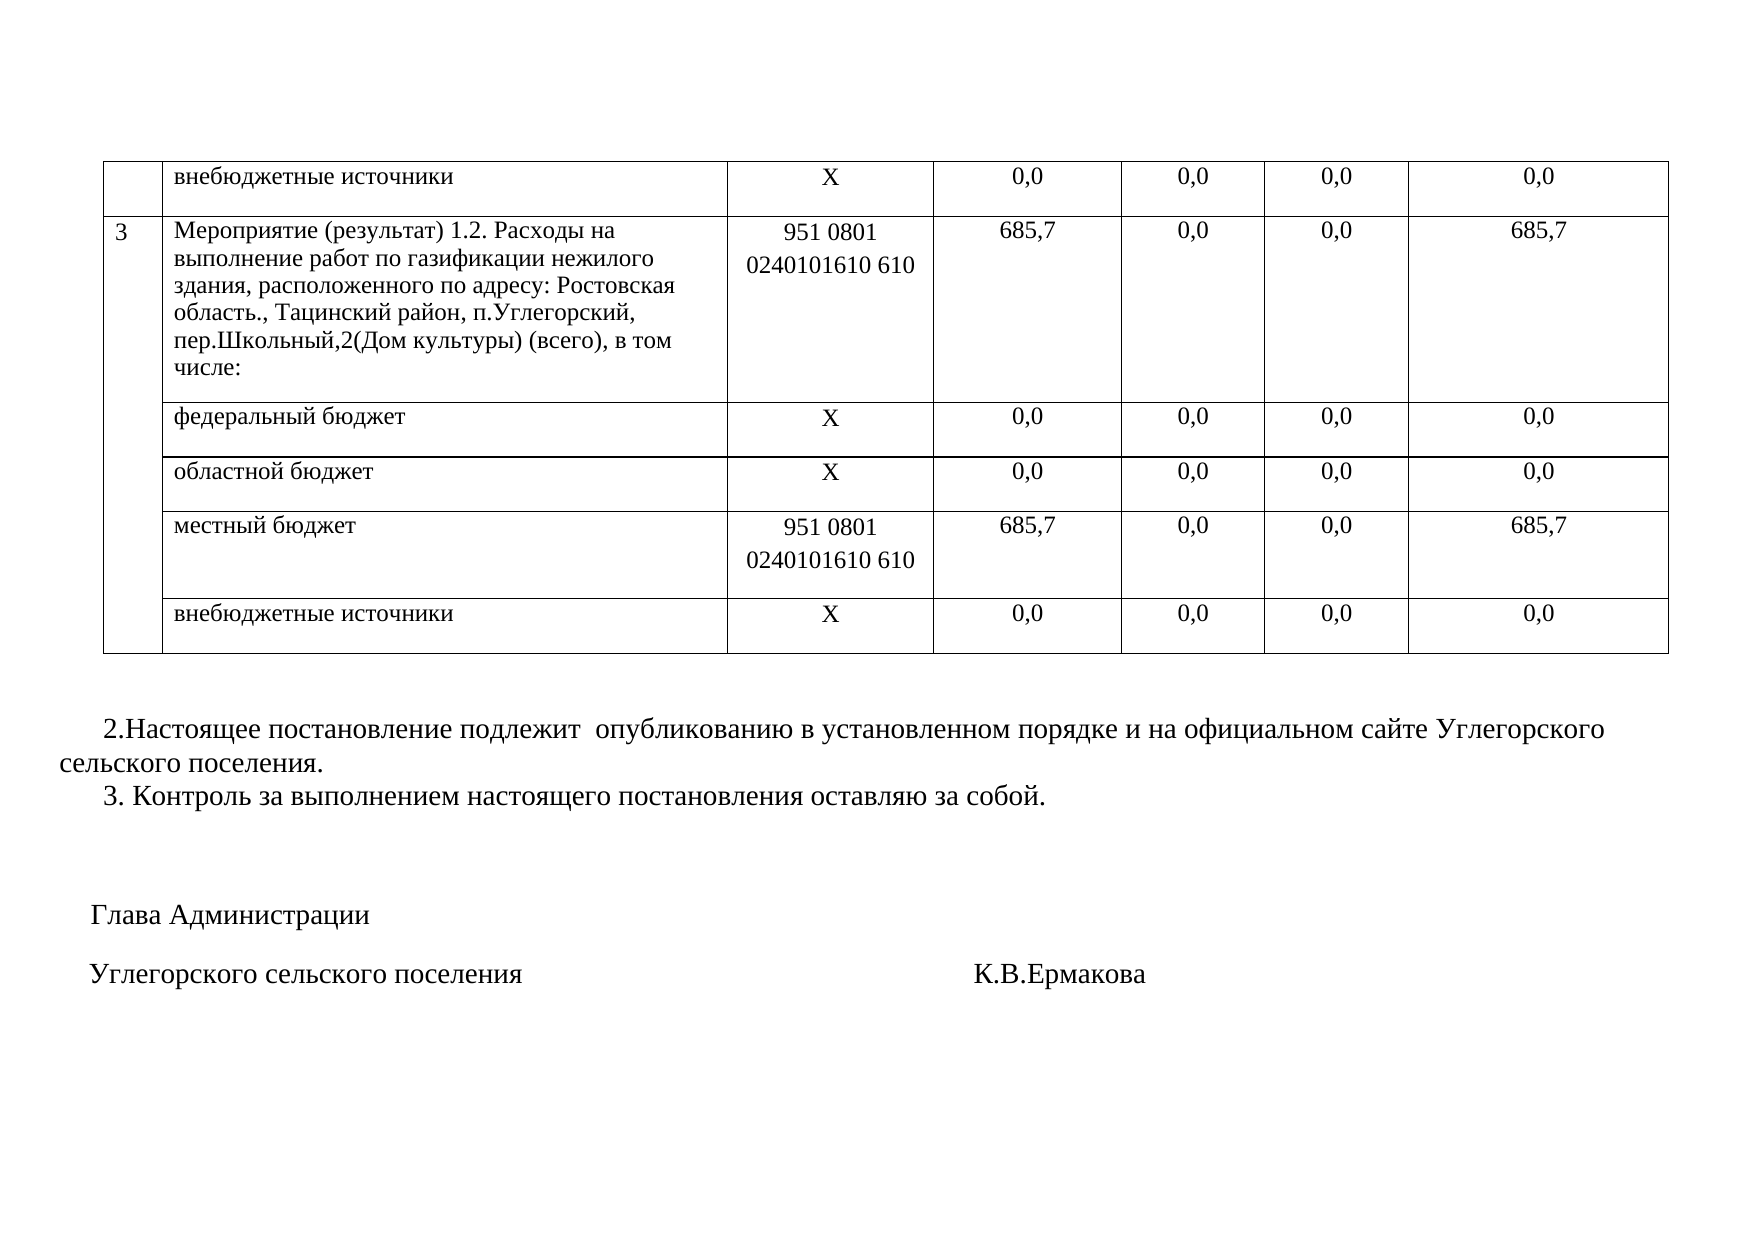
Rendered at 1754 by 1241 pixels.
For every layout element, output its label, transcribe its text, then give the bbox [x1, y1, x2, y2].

table_cell местный бюджет [163, 512, 727, 598]
table_cell 0,0 [1265, 162, 1408, 216]
table_cell федеральный бюджет [163, 403, 727, 456]
text Глава Администрации [59, 897, 1668, 931]
table_cell 685,7 [1409, 217, 1668, 402]
table_cell 951 0801 0240101610 610 [728, 217, 933, 402]
table_cell Х [728, 458, 933, 511]
table_cell 0,0 [934, 599, 1121, 653]
text Углегорского сельского поселения К.В.Ермакова [59, 957, 1668, 990]
table_cell 0,0 [1122, 458, 1264, 511]
table_cell 0,0 [1122, 512, 1264, 598]
table_cell областной бюджет [163, 458, 727, 511]
table_cell 0,0 [1265, 217, 1408, 402]
table_cell 685,7 [934, 217, 1121, 402]
table_cell 0,0 [1409, 599, 1668, 653]
table_cell 0,0 [1409, 403, 1668, 456]
table_cell 685,7 [1409, 512, 1668, 598]
table_cell 0,0 [934, 162, 1121, 216]
table_cell Х [728, 403, 933, 456]
table_cell внебюджетные источники [163, 162, 727, 216]
table_cell 0,0 [1265, 458, 1408, 511]
table_cell 0,0 [1265, 599, 1408, 653]
table_cell 685,7 [934, 512, 1121, 598]
table_cell внебюджетные источники [163, 599, 727, 653]
table_cell 0,0 [1122, 403, 1264, 456]
table_cell 0,0 [1265, 512, 1408, 598]
table_cell 3 [104, 217, 162, 653]
table_cell Х [728, 599, 933, 653]
table_cell 0,0 [1122, 599, 1264, 653]
table_cell 0,0 [934, 403, 1121, 456]
table_cell 0,0 [1122, 217, 1264, 402]
table_cell 0,0 [1122, 162, 1264, 216]
table_cell 0,0 [1409, 162, 1668, 216]
table_cell 951 0801 0240101610 610 [728, 512, 933, 598]
table_cell 0,0 [1265, 403, 1408, 456]
table_cell Х [728, 162, 933, 216]
list 2.Настоящее постановление подлежит опубликованию в установленном порядке и на официальном сайте Углегорского сельского поселения. [59, 711, 1668, 778]
table_cell 0,0 [934, 458, 1121, 511]
table_cell Мероприятие (результат) 1.2. Расходы на выполнение работ по газификации нежилого здания, расположенного по адресу: Ростовская область., Тацинский район, п.Углегорский, пер.Школьный,2(Дом культуры) (всего), в том числе: [163, 217, 727, 402]
text 3. Контроль за выполнением настоящего постановления оставляю за собой. [59, 778, 1668, 812]
table_cell 0,0 [1409, 458, 1668, 511]
